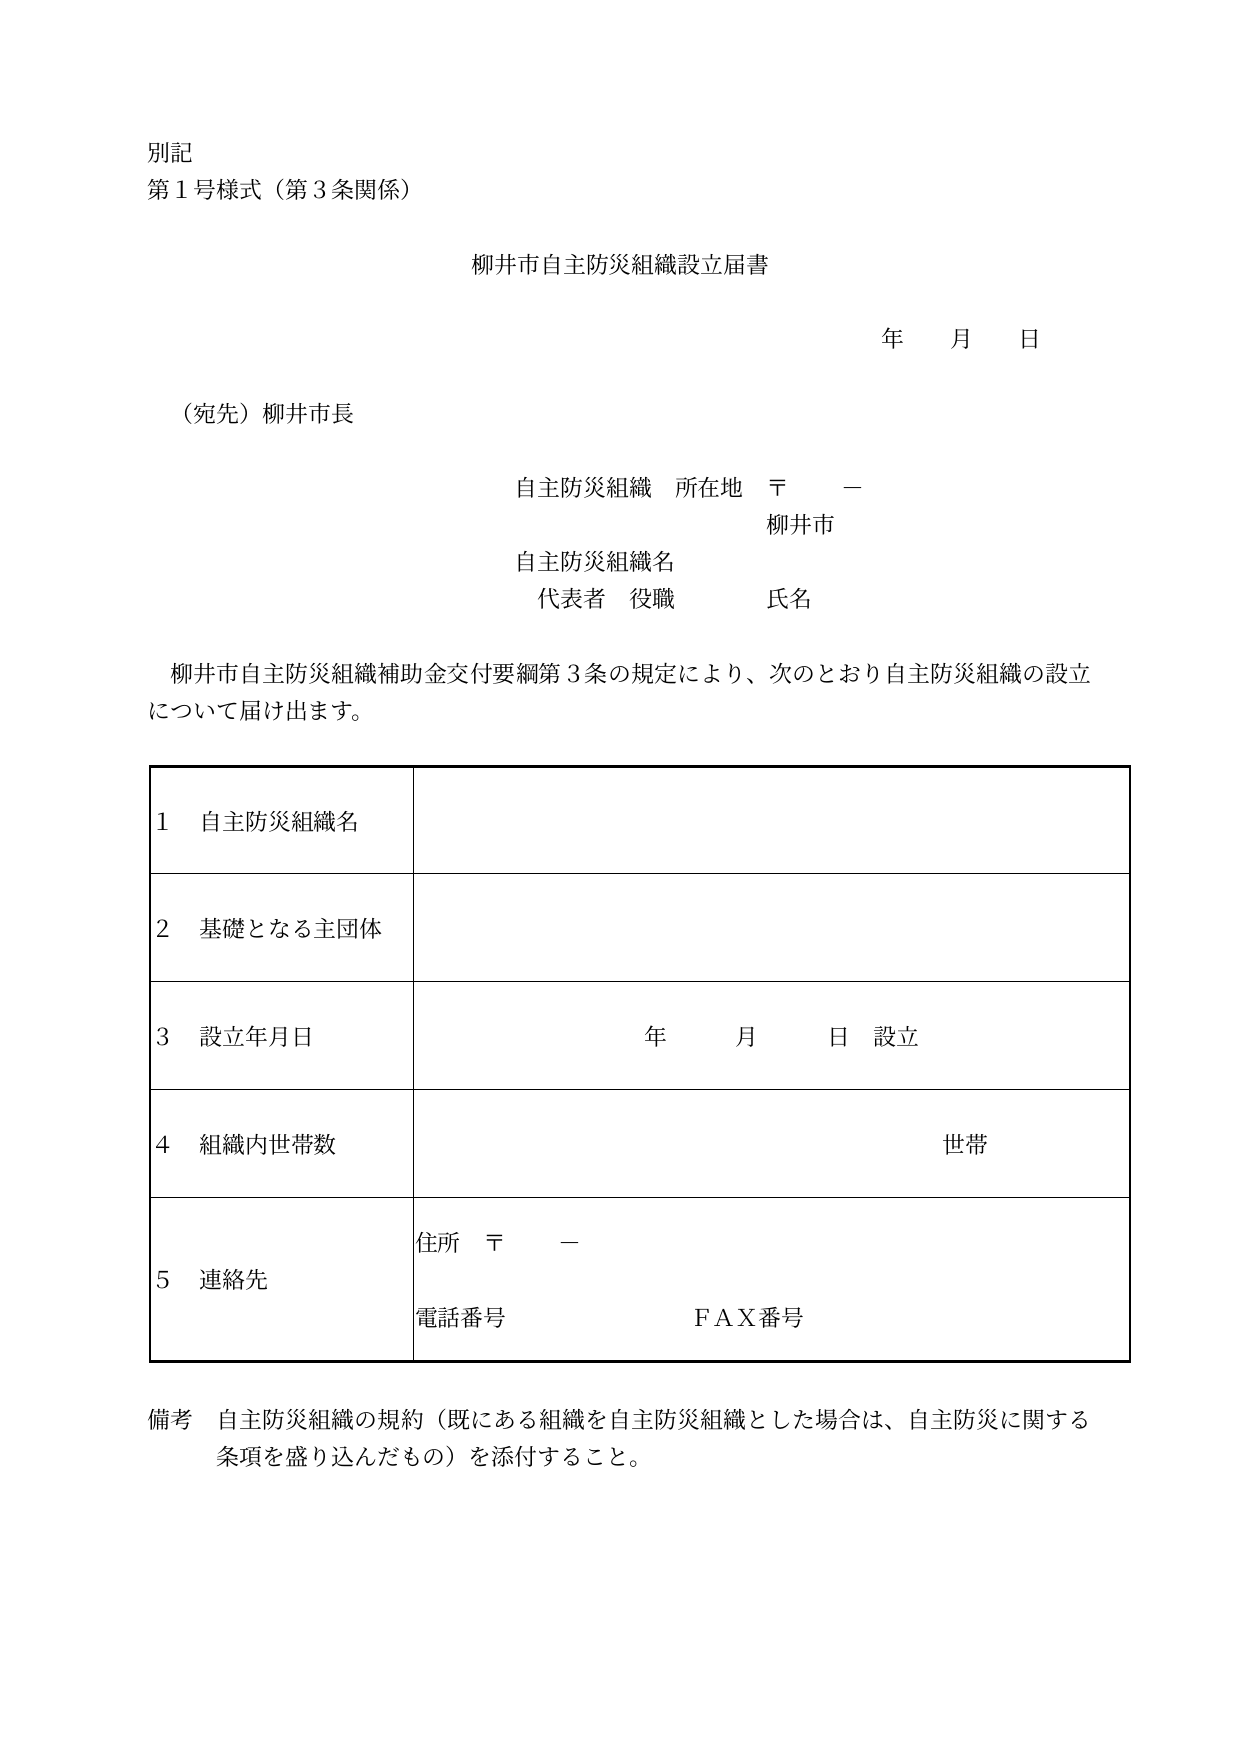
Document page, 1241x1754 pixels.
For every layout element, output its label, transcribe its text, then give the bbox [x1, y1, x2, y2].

text 第１号様式（第３条関係） [148, 170, 1092, 208]
text 備考 自主防災組織の規約（既にある組織を自主防災組織とした場合は、自主防災に関する条項を盛り込んだもの）を添付すること。 [148, 1399, 1092, 1474]
table_header 自主防災組織名 [198, 768, 413, 873]
table_cell 連絡先 [198, 1198, 413, 1360]
text 代表者 役職 氏名 [148, 579, 1092, 617]
table_cell ５ [151, 1198, 198, 1360]
table_header １ [151, 768, 198, 873]
text 自主防災組織 所在地 〒 － [148, 468, 1092, 505]
table_cell ３ [151, 982, 198, 1089]
table_cell 組織内世帯数 [198, 1090, 413, 1197]
text 別記 [148, 133, 1092, 170]
text 柳井市自主防災組織補助金交付要綱第３条の規定により、次のとおり自主防災組織の設立について届け出ます。 [148, 654, 1092, 728]
table_cell 住所 〒 － 電話番号 ＦＡＸ番号 [414, 1198, 1129, 1360]
text 年 月 日 [148, 319, 1092, 356]
text 柳井市 [148, 505, 1092, 542]
text （宛先）柳井市長 [148, 393, 1092, 431]
text 柳井市自主防災組織設立届書 [148, 245, 1092, 282]
table_cell 世帯 [414, 1090, 1129, 1197]
table_cell 年 月 日 設立 [414, 982, 1129, 1089]
table_cell ４ [151, 1090, 198, 1197]
text 自主防災組織名 [148, 542, 1092, 579]
table_header [414, 768, 1129, 873]
table_cell ２ [151, 874, 198, 981]
table_cell [414, 874, 1129, 981]
table_cell 設立年月日 [198, 982, 413, 1089]
table_cell 基礎となる主団体 [198, 874, 413, 981]
